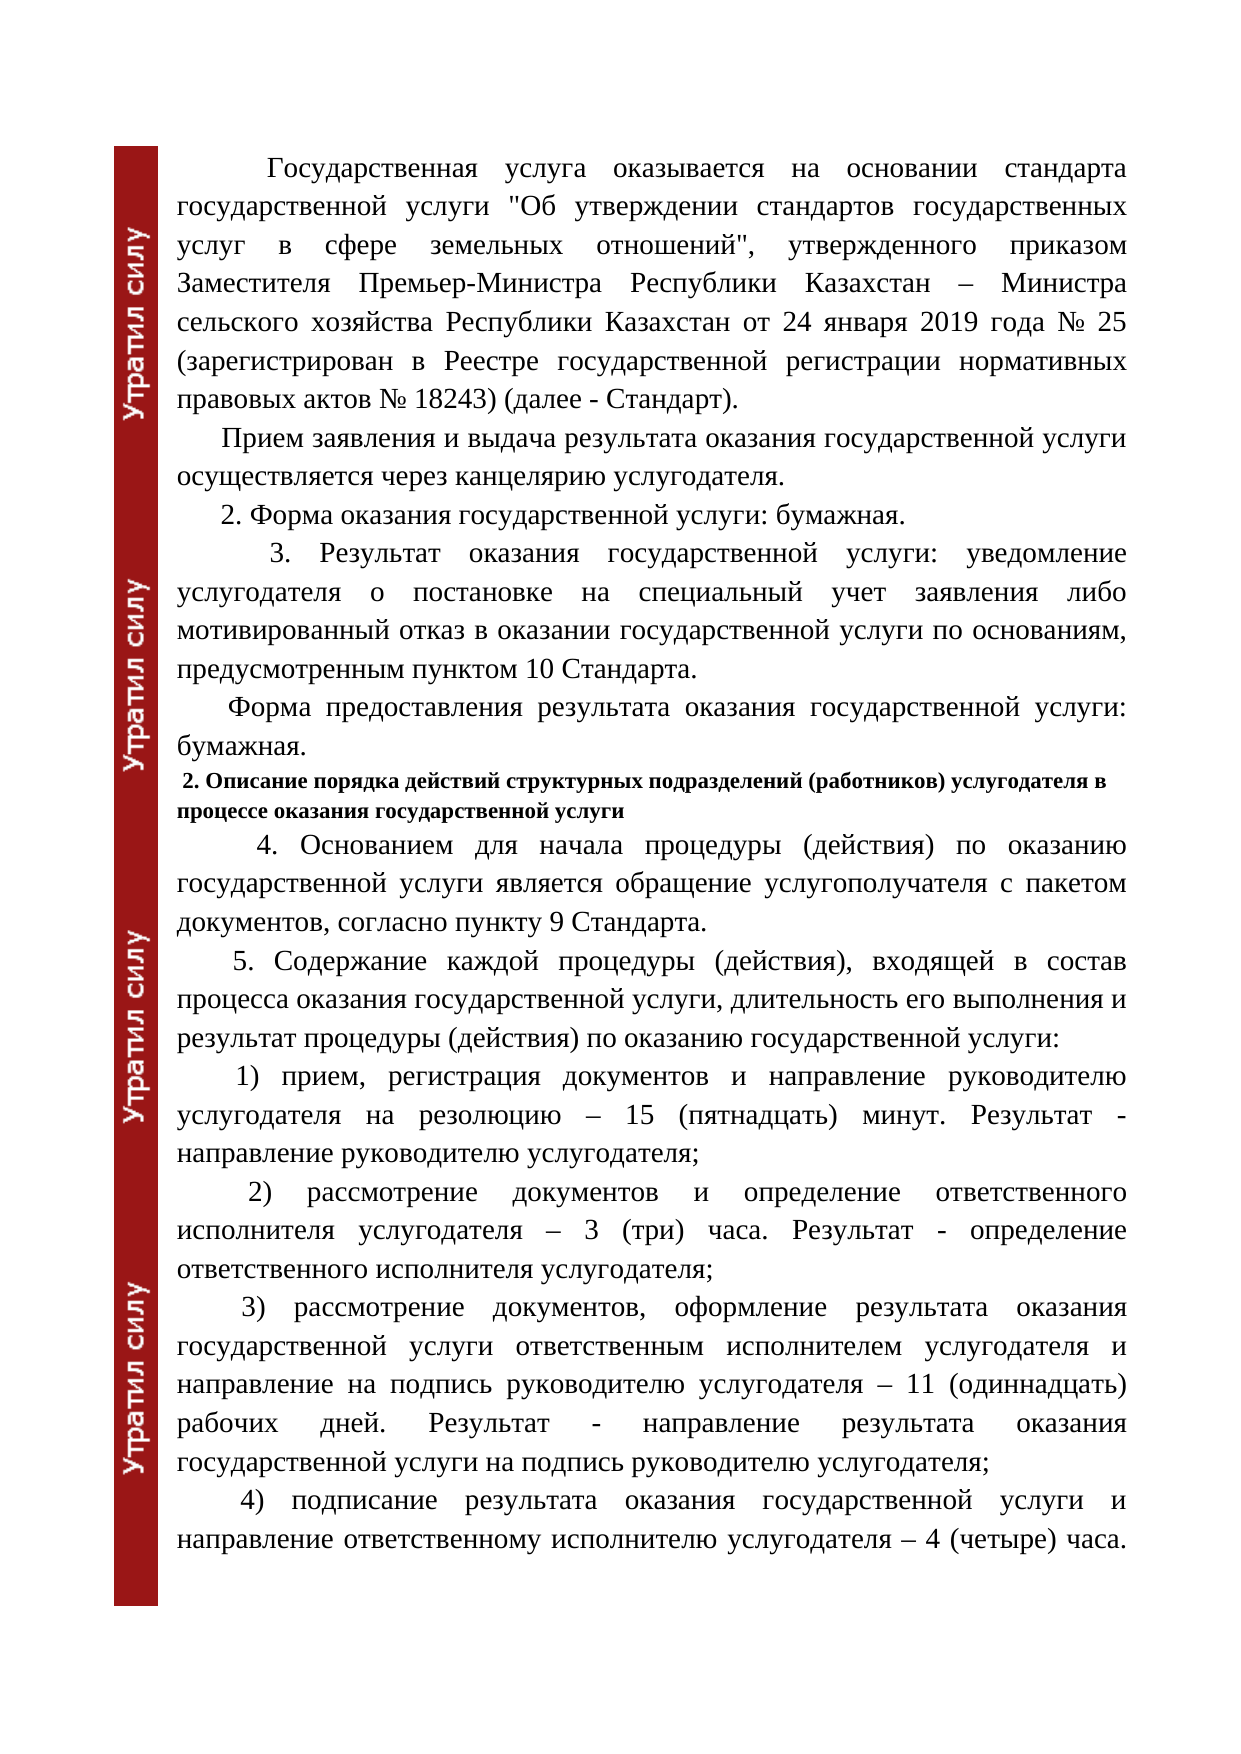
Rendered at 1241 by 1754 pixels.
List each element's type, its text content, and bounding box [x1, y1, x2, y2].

text 2) рассмотрение документов и определение ответственного исполнителя услугодателя – 3 (три) часа. Результат - определение ответственного исполнителя услугодателя; [112, 1174, 1128, 1284]
text Государственная услуга оказывается на основании стандарта государственной услуги "Об утверждении стандартов государственных услуг в сфере земельных отношений", утвержденного приказом Заместителя Премьер-Министра Республики Казахстан – Министра сельского хозяйства Республики Казахстан от 24 января 2019 года № 25 (зарегистрирован в Реестре государственной регистрации нормативных правовых актов № 18243) (далее - Стандарт). [112, 150, 1128, 415]
picture [114, 684, 158, 689]
picture [114, 1477, 158, 1482]
text 1) прием, регистрация документов и направление руководителю услугодателя на резолюцию – 15 (пятнадцать) минут. Результат - направление руководителю услугодателя; [112, 1058, 1128, 1169]
picture [114, 823, 158, 827]
picture [114, 1053, 158, 1058]
picture [114, 1554, 158, 1606]
text Прием заявления и выдача результата оказания государственной услуги осуществляется через канцелярию услугодателя. [112, 420, 1128, 492]
text 4. Основанием для начала процедуры (действия) по оказанию государственной услуги является обращение услугополучателя с пакетом документов, согласно пункту 9 Стандарта. [112, 827, 1128, 938]
picture [114, 1284, 158, 1289]
picture [114, 530, 158, 535]
text 2. Форма оказания государственной услуги: бумажная. [112, 497, 1128, 530]
text 2. Описание порядка действий структурных подразделений (работников) услугодателя в процессе оказания государственной услуги [112, 767, 1128, 823]
picture [114, 492, 158, 497]
text 3) рассмотрение документов, оформление результата оказания государственной услуги ответственным исполнителем услугодателя и направление на подпись руководителю услугодателя – 11 (одиннадцать) рабочих дней. Результат - направление результата оказания государственной услуги на подпись руководителю услугодателя; [112, 1289, 1128, 1477]
picture [114, 146, 158, 150]
picture [114, 415, 158, 420]
picture [114, 762, 158, 767]
text Форма предоставления результата оказания государственной услуги: бумажная. [112, 689, 1128, 762]
text 5. Содержание каждой процедуры (действия), входящей в состав процесса оказания государственной услуги, длительность его выполнения и результат процедуры (действия) по оказанию государственной услуги: [112, 943, 1128, 1053]
picture [114, 938, 158, 943]
text 3. Результат оказания государственной услуги: уведомление услугодателя о постановке на специальный учет заявления либо мотивированный отказ в оказании государственной услуги по основаниям, предусмотренным пунктом 10 Стандарта. [112, 535, 1128, 684]
picture [114, 1169, 158, 1174]
